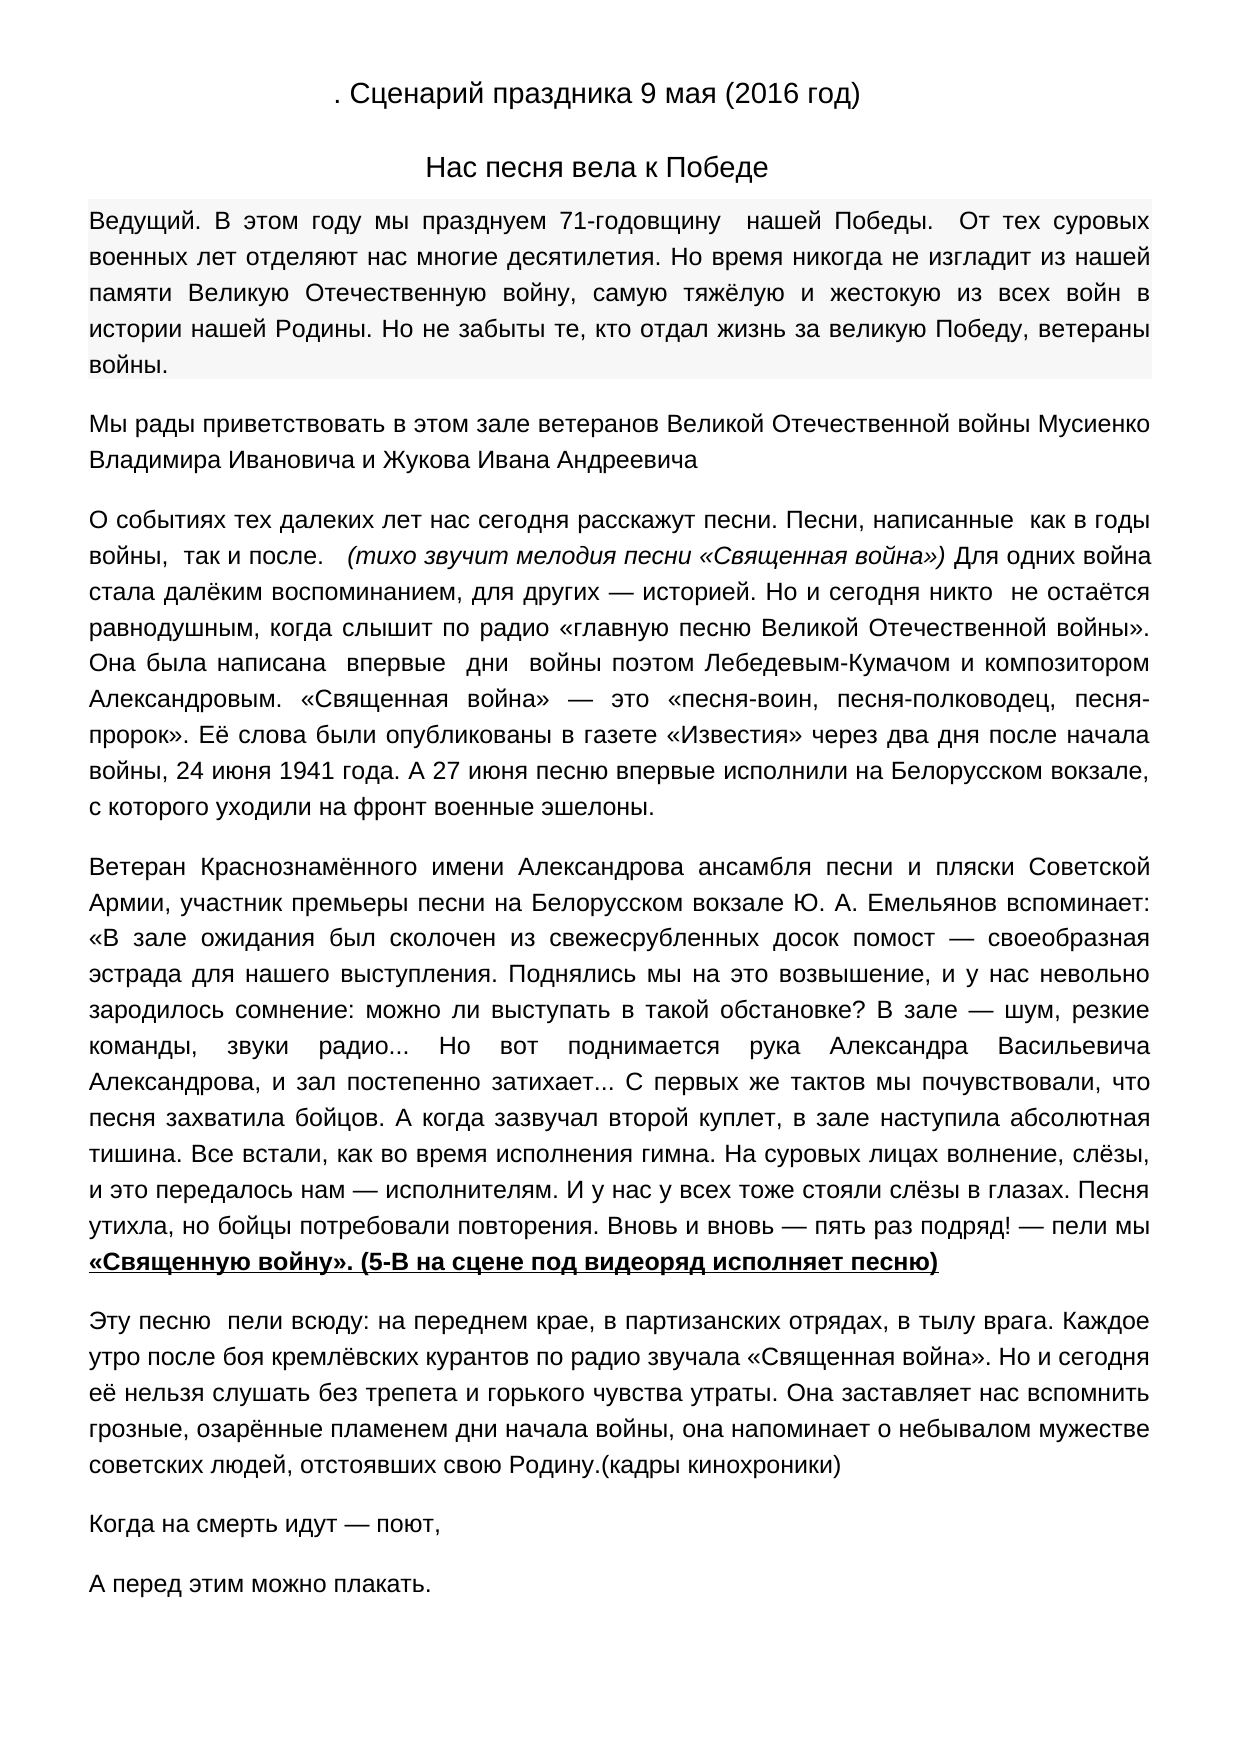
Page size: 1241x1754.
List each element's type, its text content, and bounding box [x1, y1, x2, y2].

text Ветеран Краснознамённого имени Александрова ансамбля песни и пляски Советской Армии, участник премьеры песни на Белорусском вокзале Ю. А. Емельянов вспоминает: «В зале ожидания был сколочен из свежесрубленных досок помост — своеобразная эстрада для нашего выступления. Поднялись мы на это возвышение, и у нас невольно зародилось сомнение: можно ли выступать в такой обстановке? В зале — шум, резкие команды, звуки радио... Но вот поднимается рука Александра Васильевича Александрова, и зал постепенно затихает... С первых же тактов мы почувствовали, что песня захватила бойцов. А когда зазвучал второй куплет, в зале наступила абсолютная тишина. Все встали, как во время исполнения гимна. На суровых лицах волнение, слёзы, и это передалось нам — исполнителям. И у нас у всех тоже стояли слёзы в глазах. Песня утихла, но бойцы потребовали повторения. Вновь и вновь — пять раз подряд! — пели мы «Священную войну». (5-В на сцене под видеоряд исполняет песню) [88, 844, 1152, 1276]
text Ведущий. В этом году мы празднуем 71-годовщину нашей Победы. От тех суровых военных лет отделяют нас многие десятилетия. Но время никогда не изгладит из нашей памяти Великую Отечественную войну, самую тяжёлую и жестокую из всех войн в истории нашей Родины. Но не забыты те, кто отдал жизнь за великую Победу, ветераны войны. [88, 199, 1152, 379]
text О событиях тех далеких лет нас сегодня расскажут песни. Песни, написанные как в годы войны, так и после. (тихо звучит мелодия песни «Священная война») Для одних война стала далёким воспоминанием, для других — историей. Но и сегодня никто не остаётся равнодушным, когда слышит по радио «главную песню Великой Отечественной войны». Она была написана впервые дни войны поэтом Лебедевым-Кумачом и композитором Александровым. «Священная война» — это «песня-воин, песня-полководец, песня-пророк». Её слова были опубликованы в газете «Известия» через два дня после начала войны, 24 июня 1941 года. А 27 июня песню впервые исполнили на Белорусском вокзале, с которого уходили на фронт военные эшелоны. [88, 497, 1152, 821]
text А перед этим можно плакать. [88, 1562, 1152, 1597]
text Нас песня вела к Победе [74, 126, 1120, 183]
text Эту песню пели всюду: на переднем крае, в партизанских отрядах, в тылу врага. Каждое утро после боя кремлёвских курантов по радио звучала «Священная война». Но и сегодня её нельзя слушать без трепета и горького чувства утраты. Она заставляет нас вспомнить грозные, озарённые пламенем дни начала войны, она напоминает о небывалом мужестве советских людей, отстоявших свою Родину.(кадры кинохроники) [88, 1299, 1152, 1479]
text Мы рады приветствовать в этом зале ветеранов Великой Отечественной войны Мусиенко Владимира Ивановича и Жукова Ивана Андреевича [88, 402, 1152, 474]
text . Сценарий праздника 9 мая (2016 год) [74, 52, 1120, 110]
text Когда на смерть идут — поют, [88, 1502, 1152, 1538]
